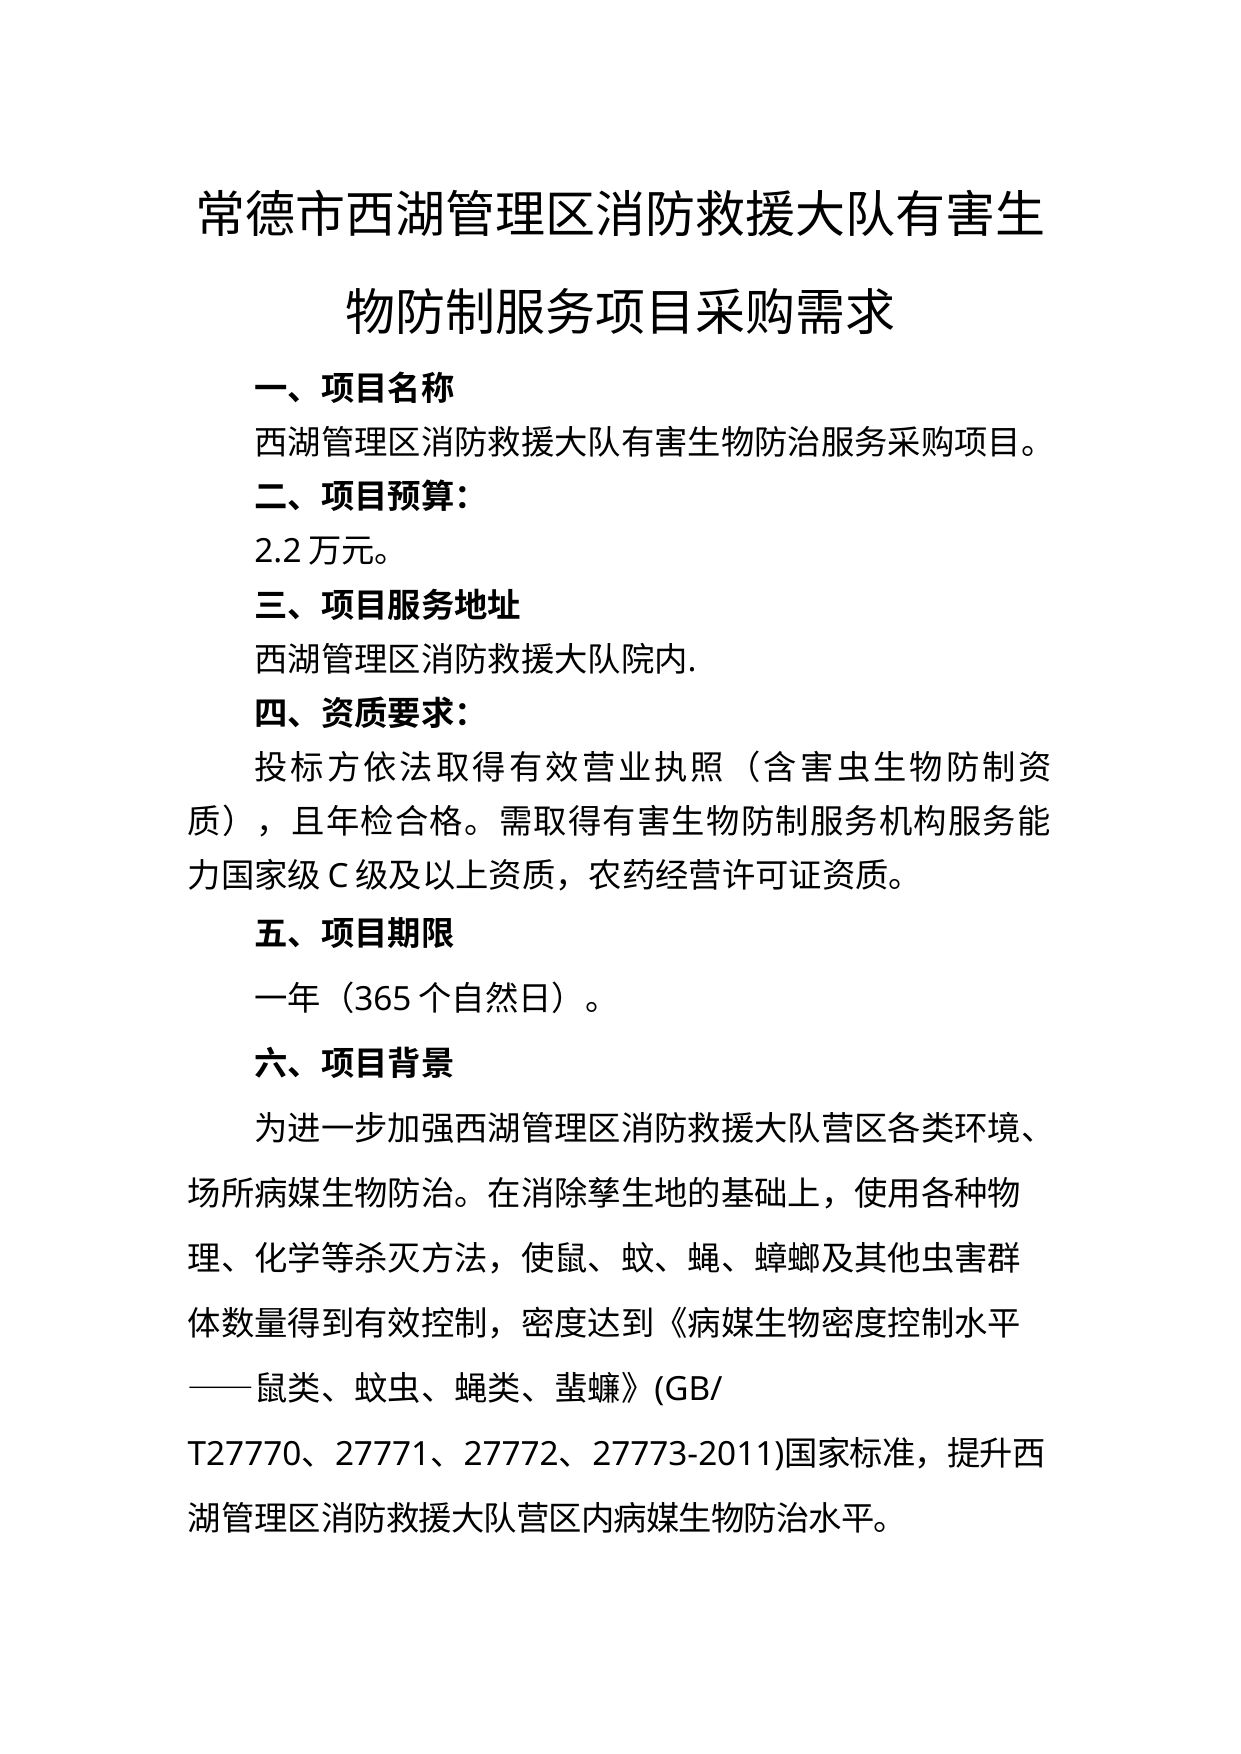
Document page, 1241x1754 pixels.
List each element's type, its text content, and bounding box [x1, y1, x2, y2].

text 一、项目名称 [187, 357, 1053, 411]
text 为进一步加强西湖管理区消防救援大队营区各类环境、场所病媒生物防治。在消除孳生地的基础上，使用各种物理、化学等杀灭方法，使鼠、蚊、蝇、蟑螂及其他虫害群体数量得到有效控制，密度达到《病媒生物密度控制水平——鼠类、蚊虫、蝇类、蜚蠊》(GB/T27770、27771、27772、27773-2011)国家标准，提升西湖管理区消防救援大队营区内病媒生物防治水平。 [187, 1094, 1053, 1549]
text 常德市西湖管理区消防救援大队有害生物防制服务项目采购需求 [187, 162, 1053, 357]
text 三、项目服务地址 [187, 574, 1053, 628]
text 投标方依法取得有效营业执照（含害虫生物防制资质），且年检合格。需取得有害生物防制服务机构服务能力国家级C级及以上资质，农药经营许可证资质。 [187, 736, 1053, 899]
text 五、项目期限 [187, 899, 1053, 964]
text 四、资质要求： [187, 682, 1053, 736]
text 西湖管理区消防救援大队有害生物防治服务采购项目。 [187, 411, 1053, 465]
text 西湖管理区消防救援大队院内. [187, 628, 1053, 682]
text 2.2万元。 [187, 519, 1053, 574]
text 六、项目背景 [187, 1029, 1053, 1094]
text 二、项目预算： [187, 465, 1053, 519]
text 一年（365个自然日）。 [187, 964, 1053, 1029]
